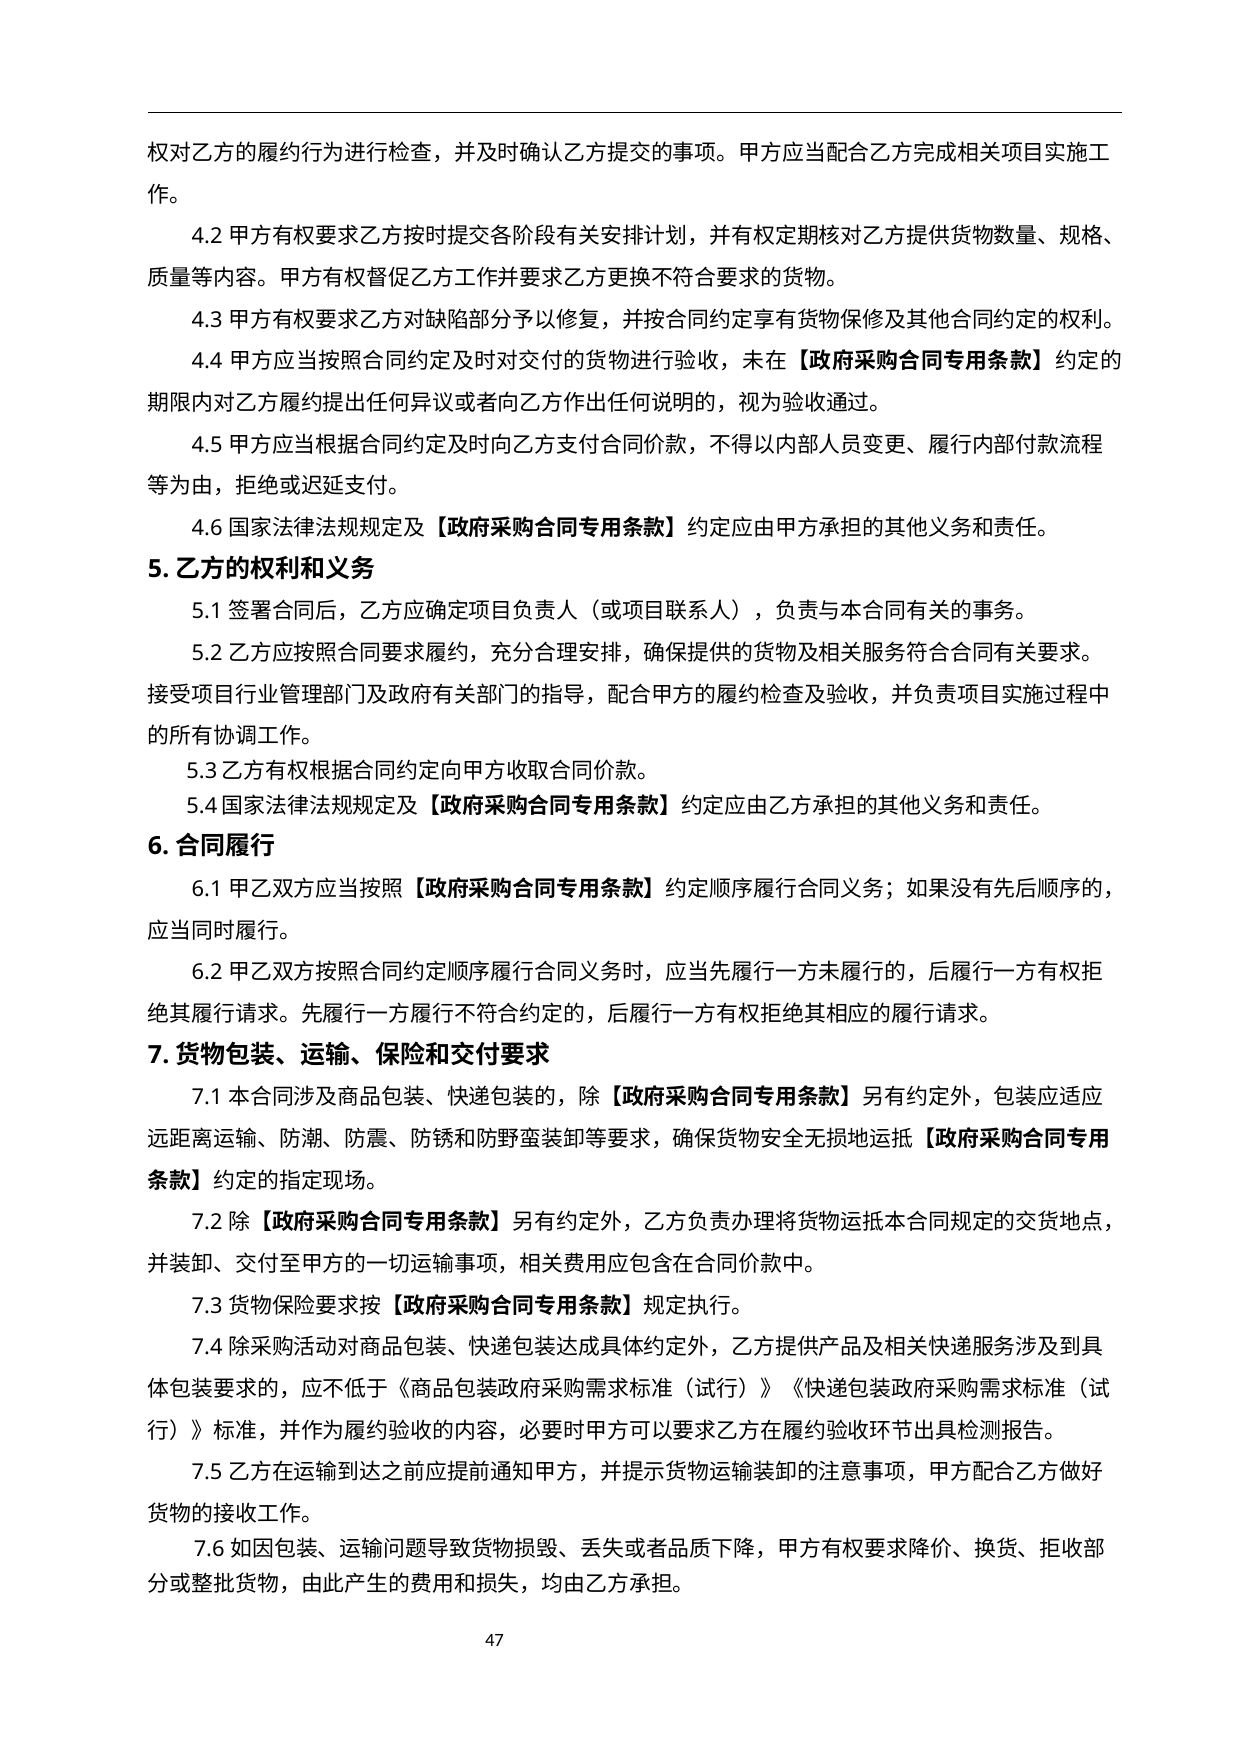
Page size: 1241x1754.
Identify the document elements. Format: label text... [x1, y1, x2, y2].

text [148, 127, 1122, 210]
text 7. 货物包装、运输、保险和交付要求 [148, 1030, 1122, 1071]
text 5.2 乙方应按照合同要求履约，充分合理安排，确保提供的货物及相关服务符合合同有关要求。接受项目行业管理部门及政府有关部门的指导，配合甲方的履约检查及验收，并负责项目实施过程中的所有协调工作。 [148, 627, 1122, 752]
text 5.1 签署合同后，乙方应确定项目负责人（或项目联系人），负责与本合同有关的事务。 [148, 585, 1122, 627]
text 5.4国家法律法规规定及【政府采购合同专用条款】约定应由乙方承担的其他义务和责任。 [148, 787, 1122, 821]
text 4.5 甲方应当根据合同约定及时向乙方支付合同价款，不得以内部人员变更、履行内部付款流程等为由，拒绝或迟延支付。 [148, 419, 1122, 502]
text 7.3 货物保险要求按【政府采购合同专用条款】规定执行。 [148, 1280, 1122, 1321]
text 5. 乙方的权利和义务 [148, 544, 1122, 585]
text 7.5 乙方在运输到达之前应提前通知甲方，并提示货物运输装卸的注意事项，甲方配合乙方做好货物的接收工作。 [148, 1446, 1122, 1530]
text 7.2 除【政府采购合同专用条款】另有约定外，乙方负责办理将货物运抵本合同规定的交货地点，并装卸、交付至甲方的一切运输事项，相关费用应包含在合同价款中。 [148, 1196, 1122, 1280]
text 5.3乙方有权根据合同约定向甲方收取合同价款。 [148, 752, 1122, 787]
text 7.1 本合同涉及商品包装、快递包装的，除【政府采购合同专用条款】另有约定外，包装应适应远距离运输、防潮、防震、防锈和防野蛮装卸等要求，确保货物安全无损地运抵【政府采购合同专用条款】约定的指定现场。 [148, 1071, 1122, 1196]
text 7.4 除采购活动对商品包装、快递包装达成具体约定外，乙方提供产品及相关快递服务涉及到具体包装要求的，应不低于《商品包装政府采购需求标准（试行）》《快递包装政府采购需求标准（试行）》标准，并作为履约验收的内容，必要时甲方可以要求乙方在履约验收环节出具检测报告。 [148, 1321, 1122, 1446]
text 6.1 甲乙双方应当按照【政府采购合同专用条款】约定顺序履行合同义务；如果没有先后顺序的，应当同时履行。 [148, 863, 1122, 946]
text 4.4 甲方应当按照合同约定及时对交付的货物进行验收，未在【政府采购合同专用条款】约定的期限内对乙方履约提出任何异议或者向乙方作出任何说明的，视为验收通过。 [148, 335, 1122, 419]
list 合同履行 [148, 821, 1122, 863]
text 6.2 甲乙双方按照合同约定顺序履行合同义务时，应当先履行一方未履行的，后履行一方有权拒绝其履行请求。先履行一方履行不符合约定的，后履行一方有权拒绝其相应的履行请求。 [148, 946, 1122, 1030]
text 4.6 国家法律法规规定及【政府采购合同专用条款】约定应由甲方承担的其他义务和责任。 [148, 502, 1122, 544]
text 4.2 甲方有权要求乙方按时提交各阶段有关安排计划，并有权定期核对乙方提供货物数量、规格、质量等内容。甲方有权督促乙方工作并要求乙方更换不符合要求的货物。 [148, 210, 1122, 294]
text 4.3 甲方有权要求乙方对缺陷部分予以修复，并按合同约定享有货物保修及其他合同约定的权利。 [148, 294, 1122, 335]
text 7.6 如因包装、运输问题导致货物损毁、丢失或者品质下降，甲方有权要求降价、换货、拒收部分或整批货物，由此产生的费用和损失，均由乙方承担。 [148, 1530, 1122, 1599]
